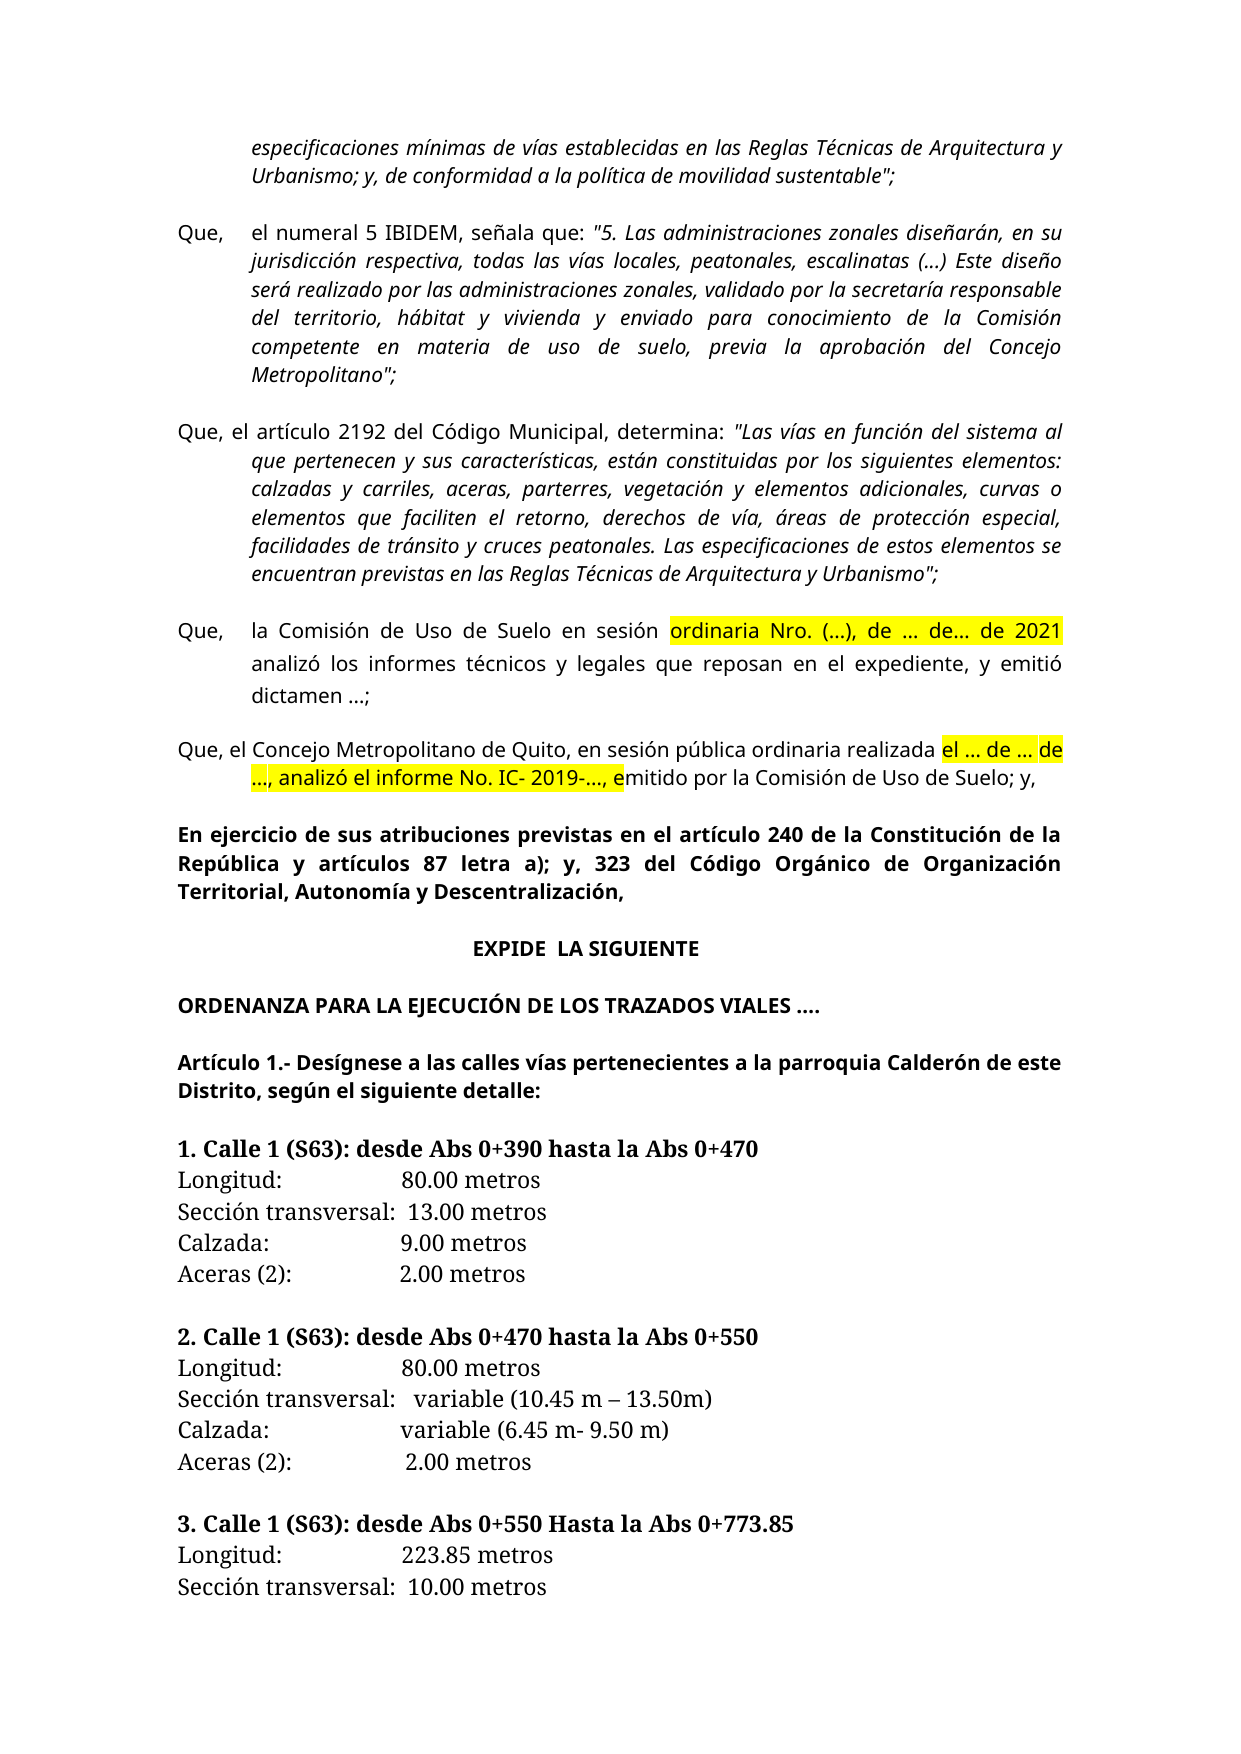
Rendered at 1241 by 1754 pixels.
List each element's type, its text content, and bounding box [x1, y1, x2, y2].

text Calzada: 9.00 metros [177, 1227, 1063, 1258]
text Longitud: 223.85 metros [177, 1539, 1063, 1571]
text EXPIDE LA SIGUIENTE [177, 934, 1063, 962]
text Que, la Comisión de Uso de Suelo en sesión ordinaria Nro. (…), de … de… de 2021 analizó los informes técnicos y legales que reposan en el expediente, y emitió dictamen …; [177, 616, 1063, 710]
text Longitud: 80.00 metros [177, 1352, 1063, 1383]
text Sección transversal: 13.00 metros [177, 1196, 1063, 1227]
text 3. Calle 1 (S63): desde Abs 0+550 Hasta la Abs 0+773.85 [177, 1508, 1063, 1539]
text Sección transversal: variable (10.45 m – 13.50m) [177, 1383, 1063, 1414]
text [177, 133, 1063, 190]
text Artículo 1.- Desígnese a las calles vías pertenecientes a la parroquia Calderón de este Distrito, según el siguiente detalle: [177, 1048, 1063, 1105]
text Aceras (2): 2.00 metros [177, 1258, 1063, 1289]
text Que, el artículo 2192 del Código Municipal, determina: "Las vías en función del sistema al que pertenecen y sus características, están constituidas por los siguientes elementos: calzadas y carriles, aceras, parterres, vegetación y elementos adicionales, curvas o elementos que faciliten el retorno, derechos de vía, áreas de protección especial, facilidades de tránsito y cruces peatonales. Las especificaciones de estos elementos se encuentran previstas en las Reglas Técnicas de Arquitectura y Urbanismo"; [177, 417, 1063, 588]
text 2. Calle 1 (S63): desde Abs 0+470 hasta la Abs 0+550 [177, 1321, 1063, 1352]
text Sección transversal: 10.00 metros [177, 1571, 1063, 1602]
text Que, el numeral 5 IBIDEM, señala que: "5. Las administraciones zonales diseñarán, en su jurisdicción respectiva, todas las vías locales, peatonales, escalinatas (...) Este diseño será realizado por las administraciones zonales, validado por la secretaría responsable del territorio, hábitat y vivienda y enviado para conocimiento de la Comisión competente en materia de uso de suelo, previa la aprobación del Concejo Metropolitano"; [177, 218, 1063, 389]
text Longitud: 80.00 metros [177, 1164, 1063, 1196]
text En ejercicio de sus atribuciones previstas en el artículo 240 de la Constitución de la República y artículos 87 letra a); y, 323 del Código Orgánico de Organización Territorial, Autonomía y Descentralización, [177, 820, 1063, 906]
text Aceras (2): 2.00 metros [177, 1446, 1063, 1477]
text Que, el Concejo Metropolitano de Quito, en sesión pública ordinaria realizada el … de … de …, analizó el informe No. IC- 2019-…, emitido por la Comisión de Uso de Suelo; y, [177, 735, 1063, 792]
text 1. Calle 1 (S63): desde Abs 0+390 hasta la Abs 0+470 [177, 1133, 1063, 1164]
text ORDENANZA PARA LA EJECUCIÓN DE LOS TRAZADOS VIALES …. [177, 991, 1063, 1019]
text Calzada: variable (6.45 m- 9.50 m) [177, 1414, 1063, 1446]
